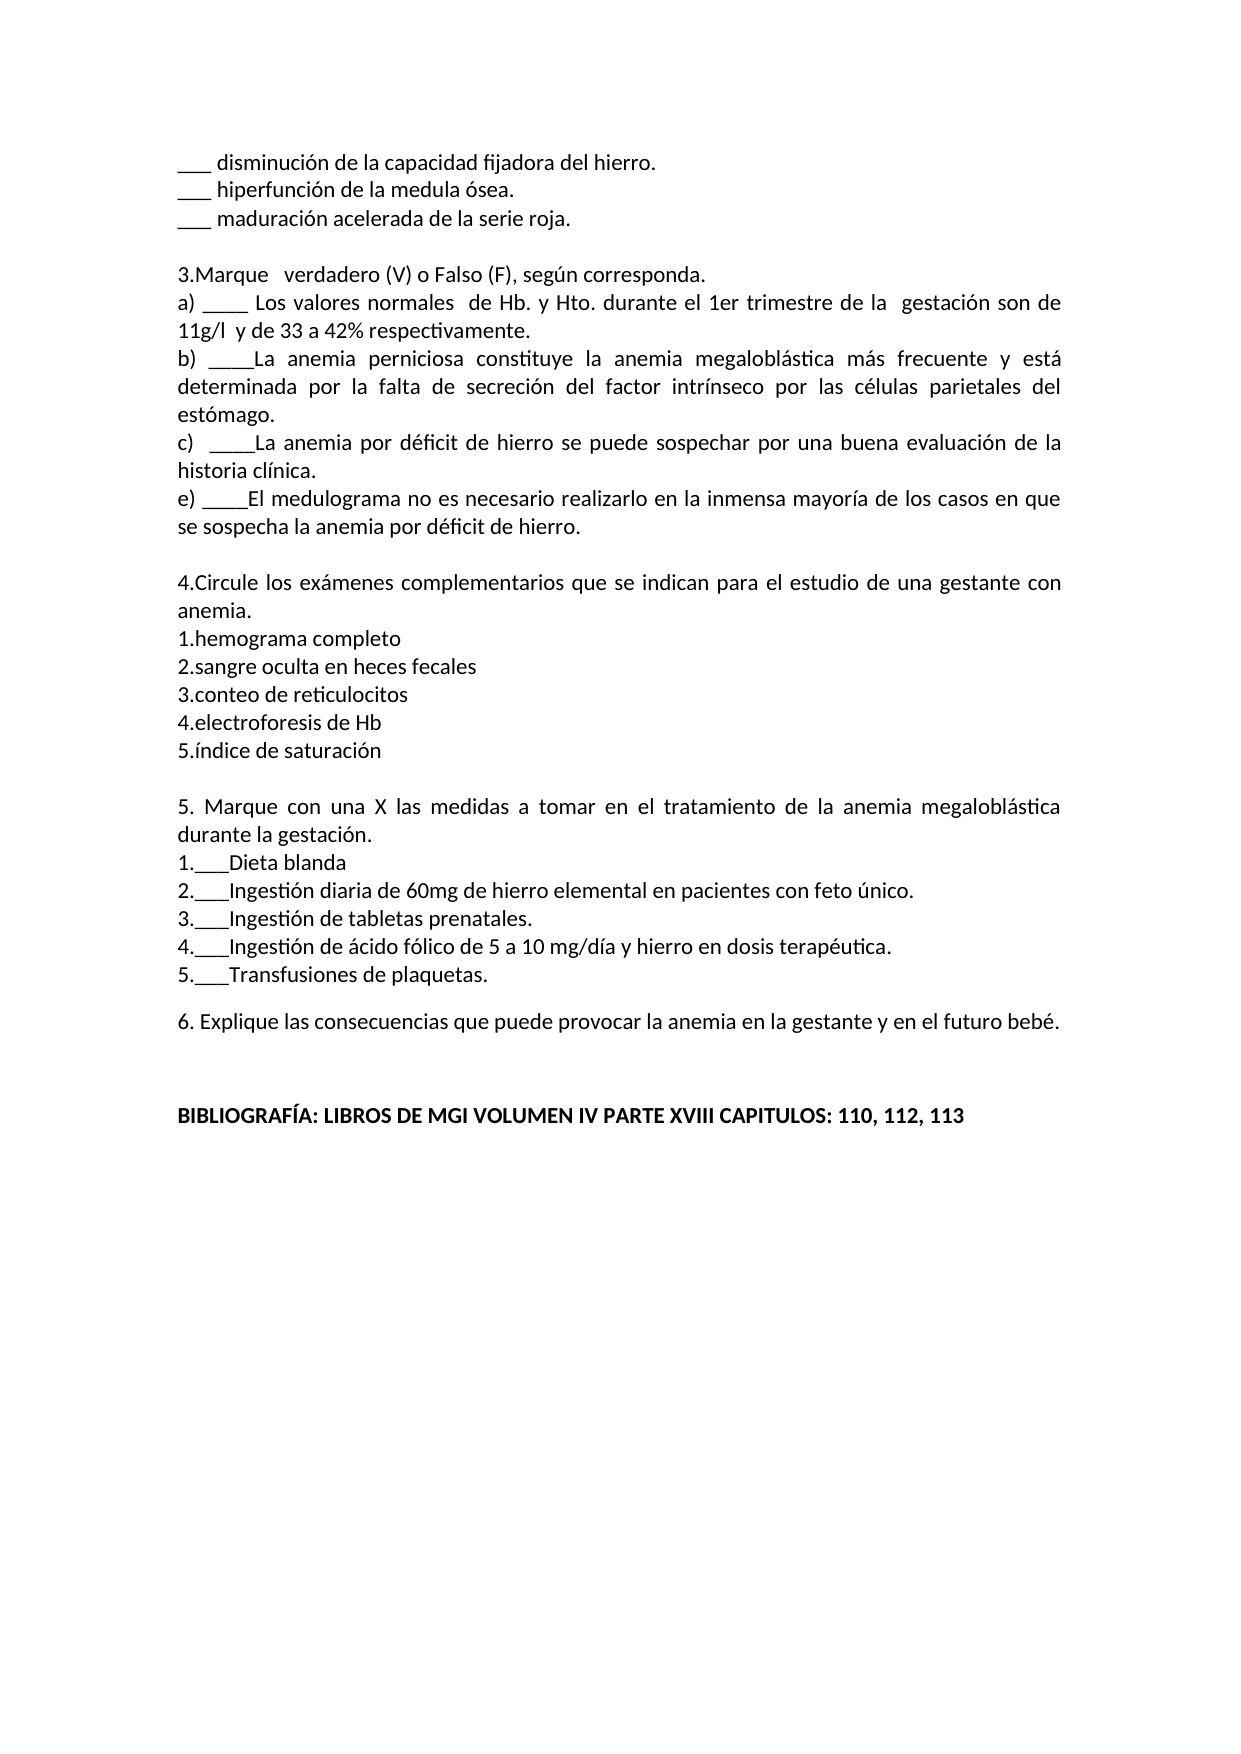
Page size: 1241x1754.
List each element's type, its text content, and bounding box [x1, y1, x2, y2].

text 1.hemograma completo [177, 624, 1063, 652]
text 5. Marque con una X las medidas a tomar en el tratamiento de la anemia megaloblástica durante la gestación. [177, 792, 1063, 848]
text 1.___Dieta blanda [177, 848, 1063, 876]
text 3.___Ingestión de tabletas prenatales. [177, 904, 1063, 932]
text 4.Circule los exámenes complementarios que se indican para el estudio de una gestante con anemia. [177, 568, 1063, 624]
text 4.___Ingestión de ácido fólico de 5 a 10 mg/día y hierro en dosis terapéutica. [177, 932, 1063, 960]
text 3.Marque verdadero (V) o Falso (F), según corresponda. [177, 260, 1063, 288]
text 4.electroforesis de Hb [177, 708, 1063, 736]
text b) ____La anemia perniciosa constituye la anemia megaloblástica más frecuente y está determinada por la falta de secreción del factor intrínseco por las células parietales del estómago. [177, 344, 1063, 428]
text ___ disminución de la capacidad fijadora del hierro. [177, 148, 1063, 176]
text BIBLIOGRAFÍA: LIBROS DE MGI VOLUMEN IV PARTE XVIII CAPITULOS: 110, 112, 113 [177, 1101, 1063, 1129]
text ___ hiperfunción de la medula ósea. [177, 176, 1063, 204]
text a) ____ Los valores normales de Hb. y Hto. durante el 1er trimestre de la gestación son de 11g/l y de 33 a 42% respectivamente. [177, 288, 1063, 344]
text c) ____La anemia por déficit de hierro se puede sospechar por una buena evaluación de la historia clínica. [177, 428, 1063, 484]
text e) ____El medulograma no es necesario realizarlo en la inmensa mayoría de los casos en que se sospecha la anemia por déficit de hierro. [177, 484, 1063, 540]
text 3.conteo de reticulocitos [177, 680, 1063, 708]
text 2.sangre oculta en heces fecales [177, 652, 1063, 680]
text ___ maduración acelerada de la serie roja. [177, 204, 1063, 232]
text 2.___Ingestión diaria de 60mg de hierro elemental en pacientes con feto único. [177, 876, 1063, 904]
text 5.___Transfusiones de plaquetas. [177, 960, 1063, 988]
text 5.índice de saturación [177, 736, 1063, 764]
text 6. Explique las consecuencias que puede provocar la anemia en la gestante y en el futuro bebé. [177, 1007, 1063, 1035]
